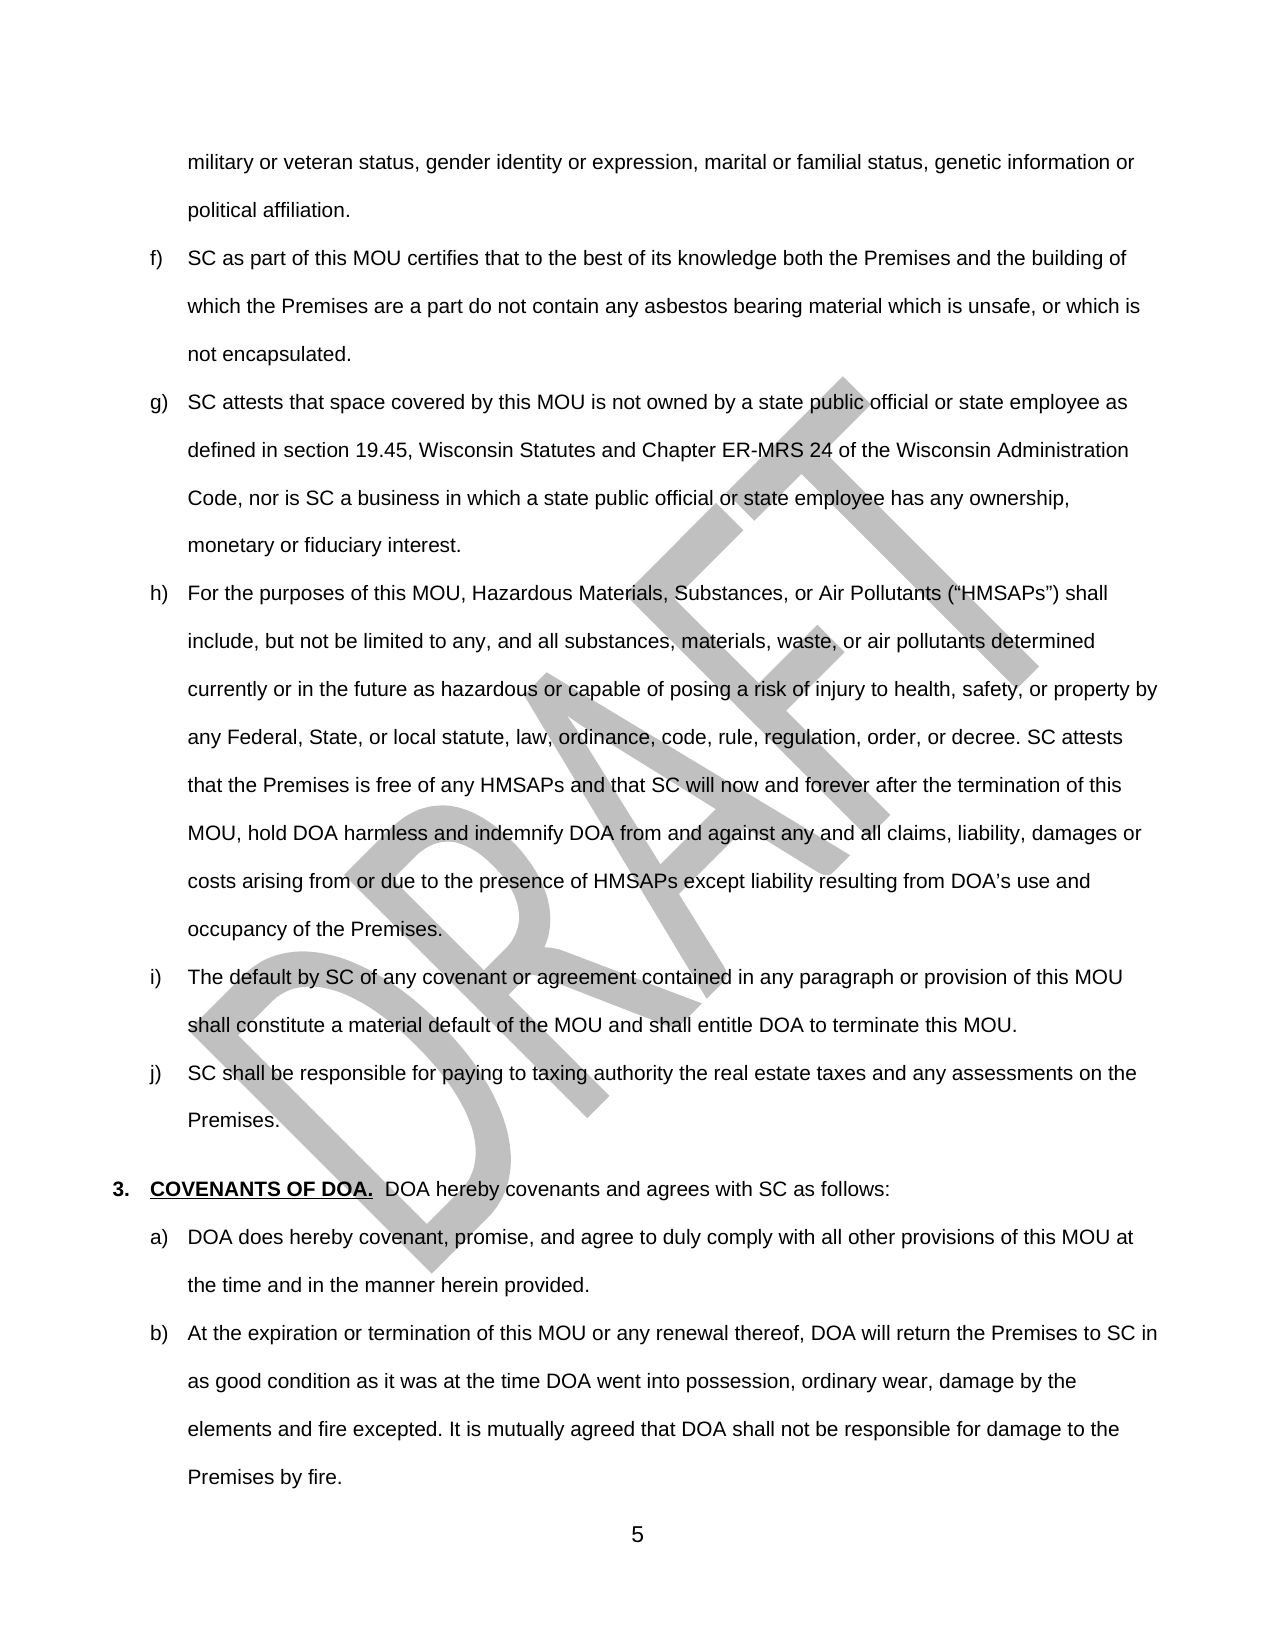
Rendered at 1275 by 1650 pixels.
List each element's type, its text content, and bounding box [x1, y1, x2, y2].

list COVENANTS OF DOA. DOA hereby covenants and agrees with SC as follows: [112, 1177, 1162, 1201]
list For the purposes of this MOU, Hazardous Materials, Substances, or Air Pollutants (“HMSAPs”) shall include, but not be limited to any, and all substances, materials, waste, or air pollutants determined currently or in the future as hazardous or capable of posing a risk of injury to health, safety, or property by any Federal, State, or local statute, law, ordinance, code, rule, regulation, order, or decree. SC attests that the Premises is free of any HMSAPs and that SC will now and forever after the termination of this MOU, hold DOA harmless and indemnify DOA from and against any and all claims, liability, damages or costs arising from or due to the presence of HMSAPs except liability resulting from DOA’s use and occupancy of the Premises. [150, 581, 1162, 941]
list DOA does hereby covenant, promise, and agree to duly comply with all other provisions of this MOU at the time and in the manner herein provided. [150, 1225, 1162, 1297]
list SC shall be responsible for paying to taxing authority the real estate taxes and any assessments on the Premises. [150, 1060, 1162, 1132]
list SC as part of this MOU certifies that to the best of its knowledge both the Premises and the building of which the Premises are a part do not contain any asbestos bearing material which is unsafe, or which is not encapsulated. [150, 246, 1162, 366]
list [150, 150, 1162, 222]
list SC attests that space covered by this MOU is not owned by a state public official or state employee as defined in section 19.45, Wisconsin Statutes and Chapter ER-MRS 24 of the Wisconsin Administration Code, nor is SC a business in which a state public official or state employee has any ownership, monetary or fiduciary interest. [150, 389, 1162, 557]
list The default by SC of any covenant or agreement contained in any paragraph or provision of this MOU shall constitute a material default of the MOU and shall entitle DOA to terminate this MOU. [150, 964, 1162, 1036]
list At the expiration or termination of this MOU or any renewal thereof, DOA will return the Premises to SC in as good condition as it was at the time DOA went into possession, ordinary wear, damage by the elements and fire excepted. It is mutually agreed that DOA shall not be responsible for damage to the Premises by fire. [150, 1321, 1162, 1488]
